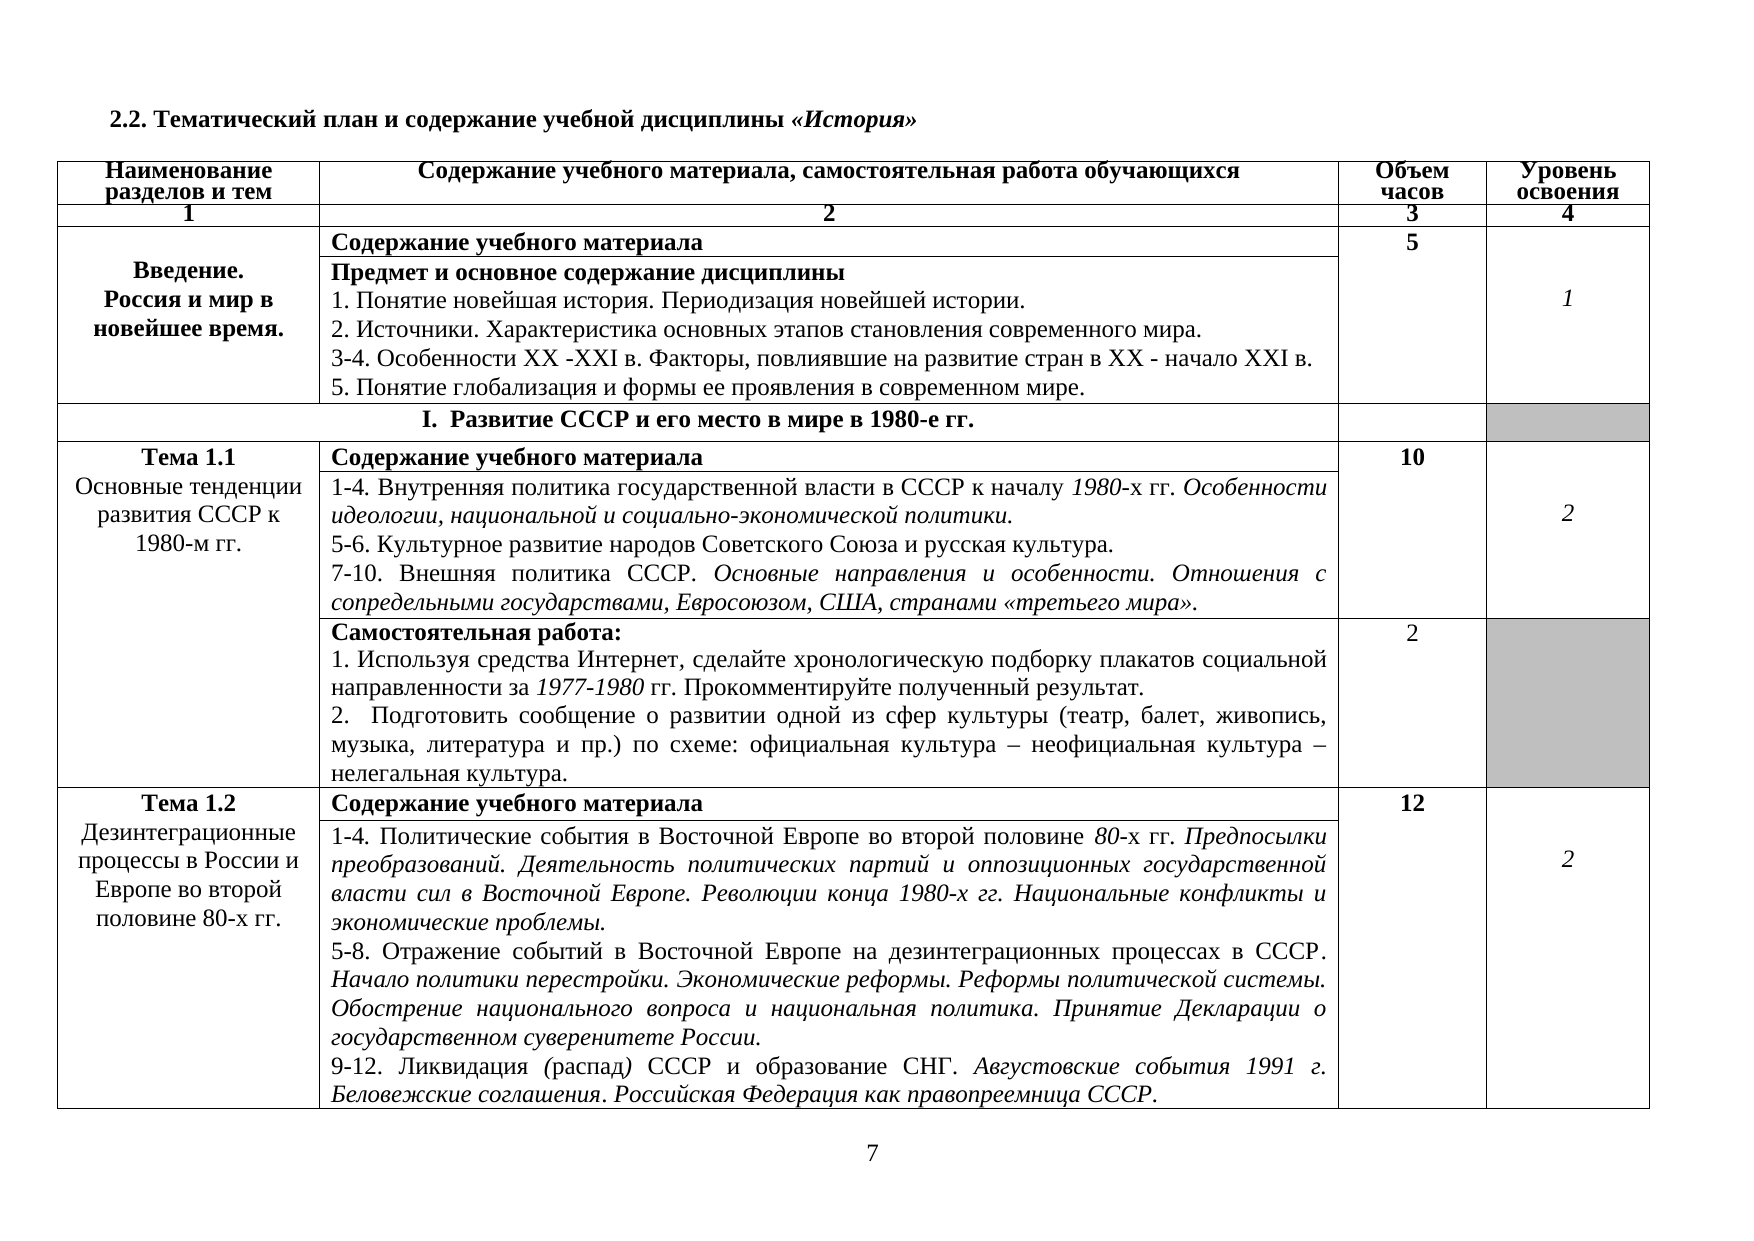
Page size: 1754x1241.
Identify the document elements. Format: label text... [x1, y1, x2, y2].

table_cell 2 [1339, 619, 1486, 787]
table_cell Тема 1.2 Дезинтеграционные процессы в России и Европе во второй половине 80-х гг. [58, 788, 319, 1108]
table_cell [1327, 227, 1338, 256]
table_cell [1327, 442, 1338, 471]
table_cell Самостоятельная работа: 1. Используя средства Интернет, сделайте хронологическую подборку плакатов социальной направленности за 1977-1980 гг. Прокомментируйте полученный результат. 2. Подготовить сообщение о развитии одной из сфер культуры (театр, балет, живопись, музыка, литература и пр.) по схеме: официальная культура – неофициальная культура – нелегальная культура. [320, 619, 1338, 787]
table_header Объем часов [1339, 162, 1486, 204]
table_cell [1339, 404, 1486, 441]
table_cell 12 [1339, 788, 1486, 1108]
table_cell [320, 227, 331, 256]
table_cell 1 [58, 205, 319, 226]
subtitle 2.2. Тематический план и содержание учебной дисциплины «История» [109, 104, 1665, 132]
table_cell Введение. Россия и мир в новейшее время. [58, 227, 319, 403]
table_cell 1 [1487, 227, 1649, 403]
table_header Наименование разделов и тем [58, 162, 319, 204]
table_cell Тема 1.1 Основные тенденции развития СССР к 1980-м гг. [58, 442, 319, 787]
table_cell I. Развитие СССР и его место в мире в 1980-е гг. [58, 404, 1338, 441]
table_cell 5 [1339, 227, 1486, 403]
table_cell 1-4. Политические события в Восточной Европе во второй половине 80-х гг. Предпосылки преобразований. Деятельность политических партий и оппозиционных государственной власти сил в Восточной Европе. Революции конца 1980-х гг. Национальные конфликты и экономические проблемы. 5-8. Отражение событий в Восточной Европе на дезинтеграционных процессах в СССР. Начало политики перестройки. Экономические реформы. Реформы политической системы. Обострение национального вопроса и национальная политика. Принятие Декларации о государственном суверенитете России. 9-12. Ликвидация (распад) СССР и образование СНГ. Августовские события 1991 г. Беловежские соглашения. Российская Федерация как правопреемница СССР. [320, 821, 1338, 1108]
table_cell 3 [1339, 205, 1486, 226]
table_cell 4 [1487, 205, 1649, 226]
table_cell 2 [320, 205, 1338, 226]
table_header Уровень освоения [1487, 162, 1649, 204]
table_cell [1487, 619, 1649, 787]
table_cell [1487, 404, 1649, 441]
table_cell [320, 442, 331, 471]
table_cell 10 [1339, 442, 1486, 617]
table_cell 2 [1487, 788, 1649, 1108]
table_header Содержание учебного материала, самостоятельная работа обучающихся [320, 162, 1338, 204]
table_cell Содержание учебного материала [320, 788, 1338, 820]
table_cell 1-4. Внутренняя политика государственной власти в СССР к началу 1980-х гг. Особенности идеологии, национальной и социально-экономической политики. 5-6. Культурное развитие народов Советского Союза и русская культура. 7-10. Внешняя политика СССР. Основные направления и особенности. Отношения с сопредельными государствами, Евросоюзом, США, странами «третьего мира». [320, 472, 1338, 617]
table_cell Предмет и основное содержание дисциплины 1. Понятие новейшая история. Периодизация новейшей истории. 2. Источники. Характеристика основных этапов становления современного мира. 3-4. Особенности XX -XXI в. Факторы, повлиявшие на развитие стран в XX - начало XXI в. 5. Понятие глобализация и формы ее проявления в современном мире. [320, 257, 1338, 403]
table_cell 2 [1487, 442, 1649, 617]
